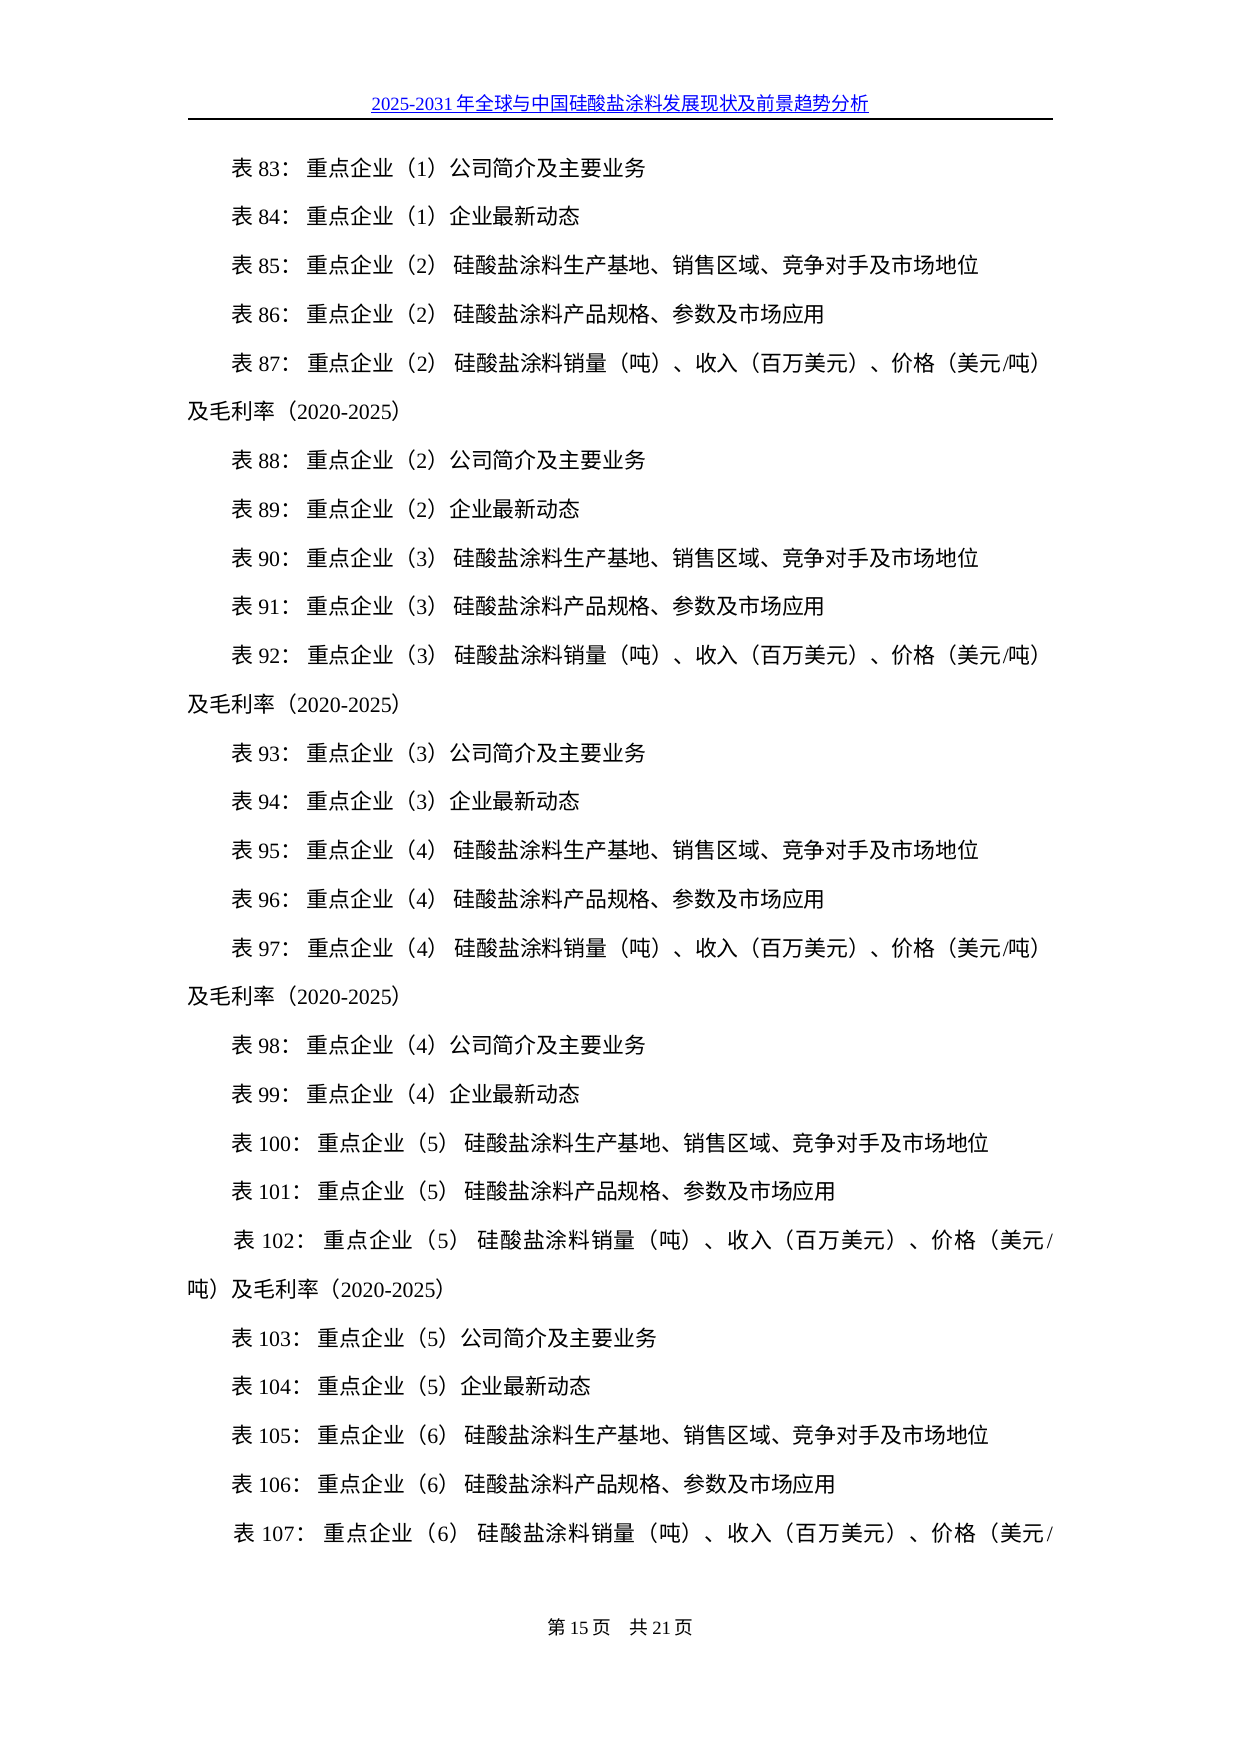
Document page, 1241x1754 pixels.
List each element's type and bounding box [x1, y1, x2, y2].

text [187, 150, 1053, 1548]
